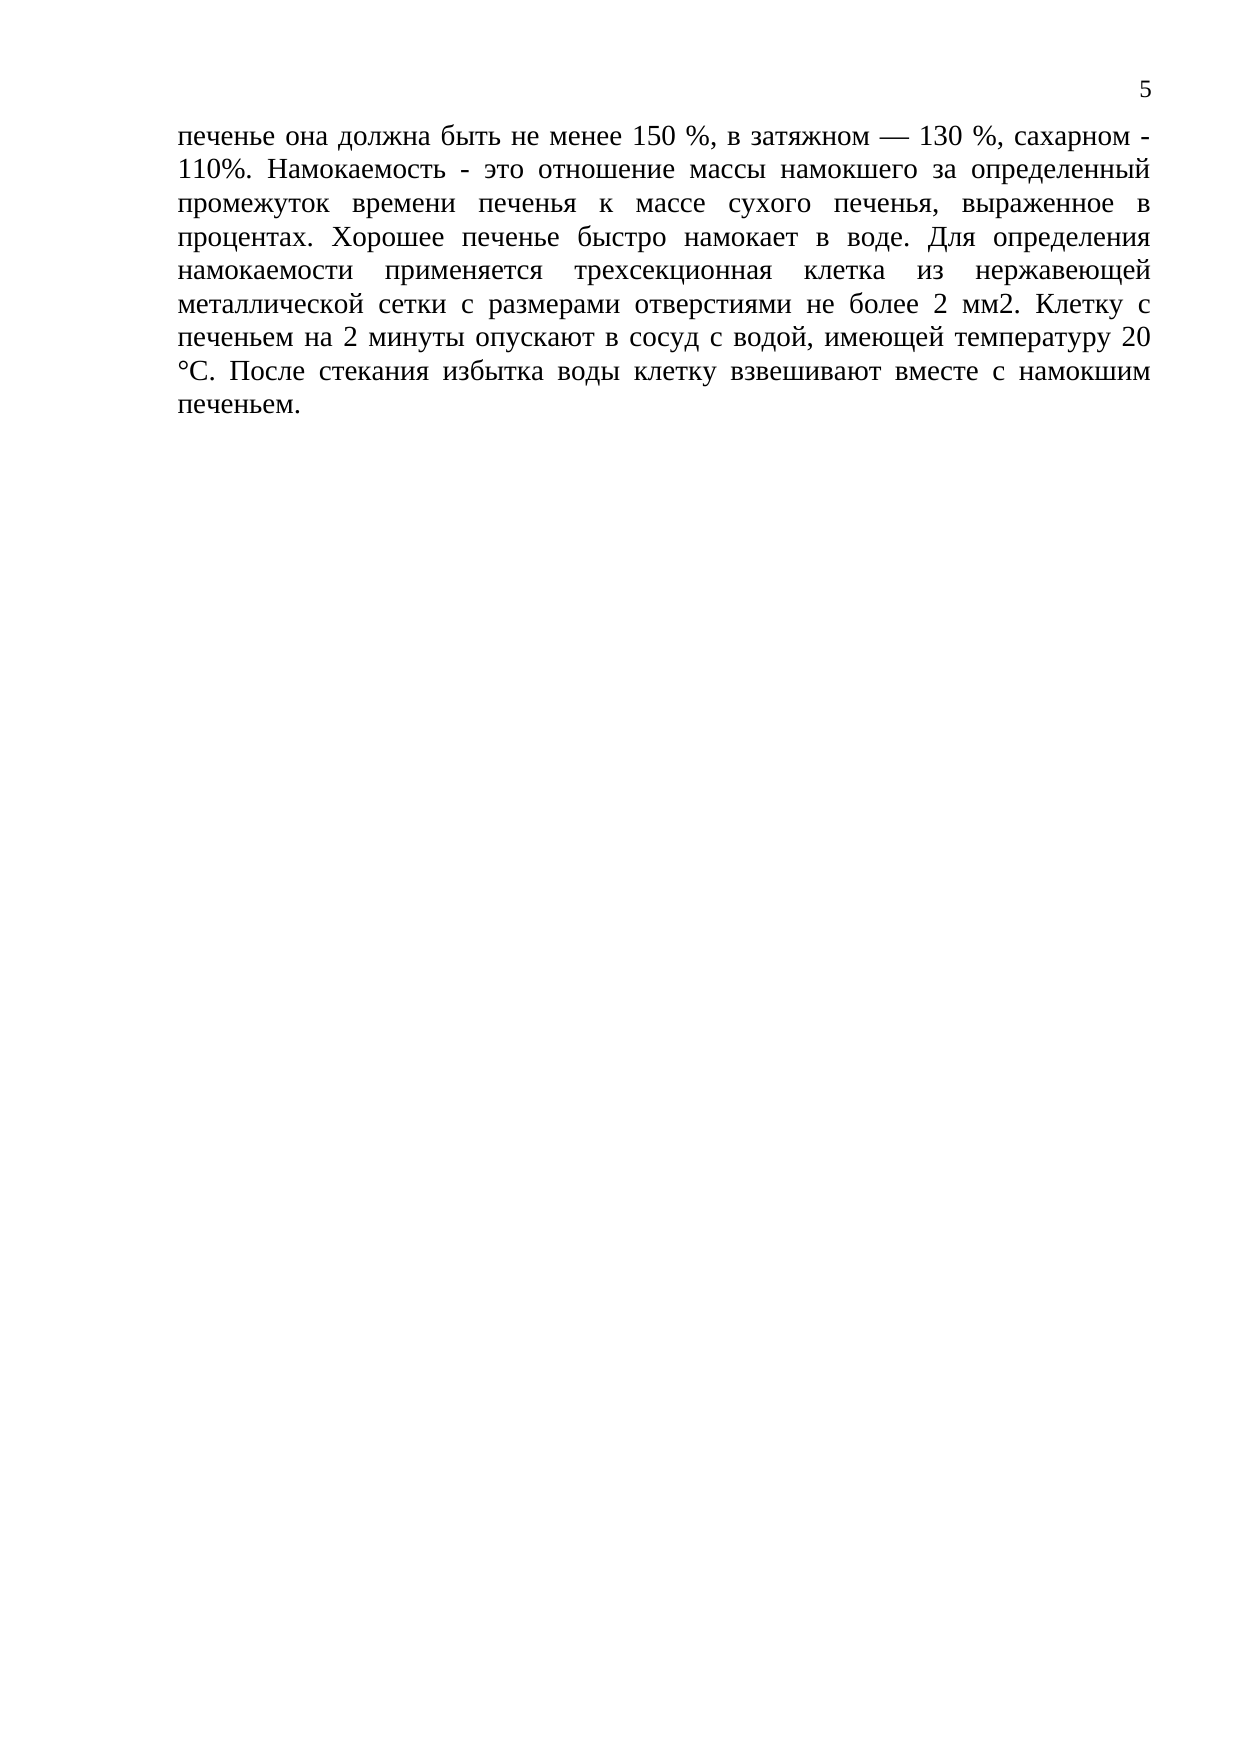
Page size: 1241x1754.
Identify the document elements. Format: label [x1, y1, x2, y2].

text [177, 118, 1152, 420]
